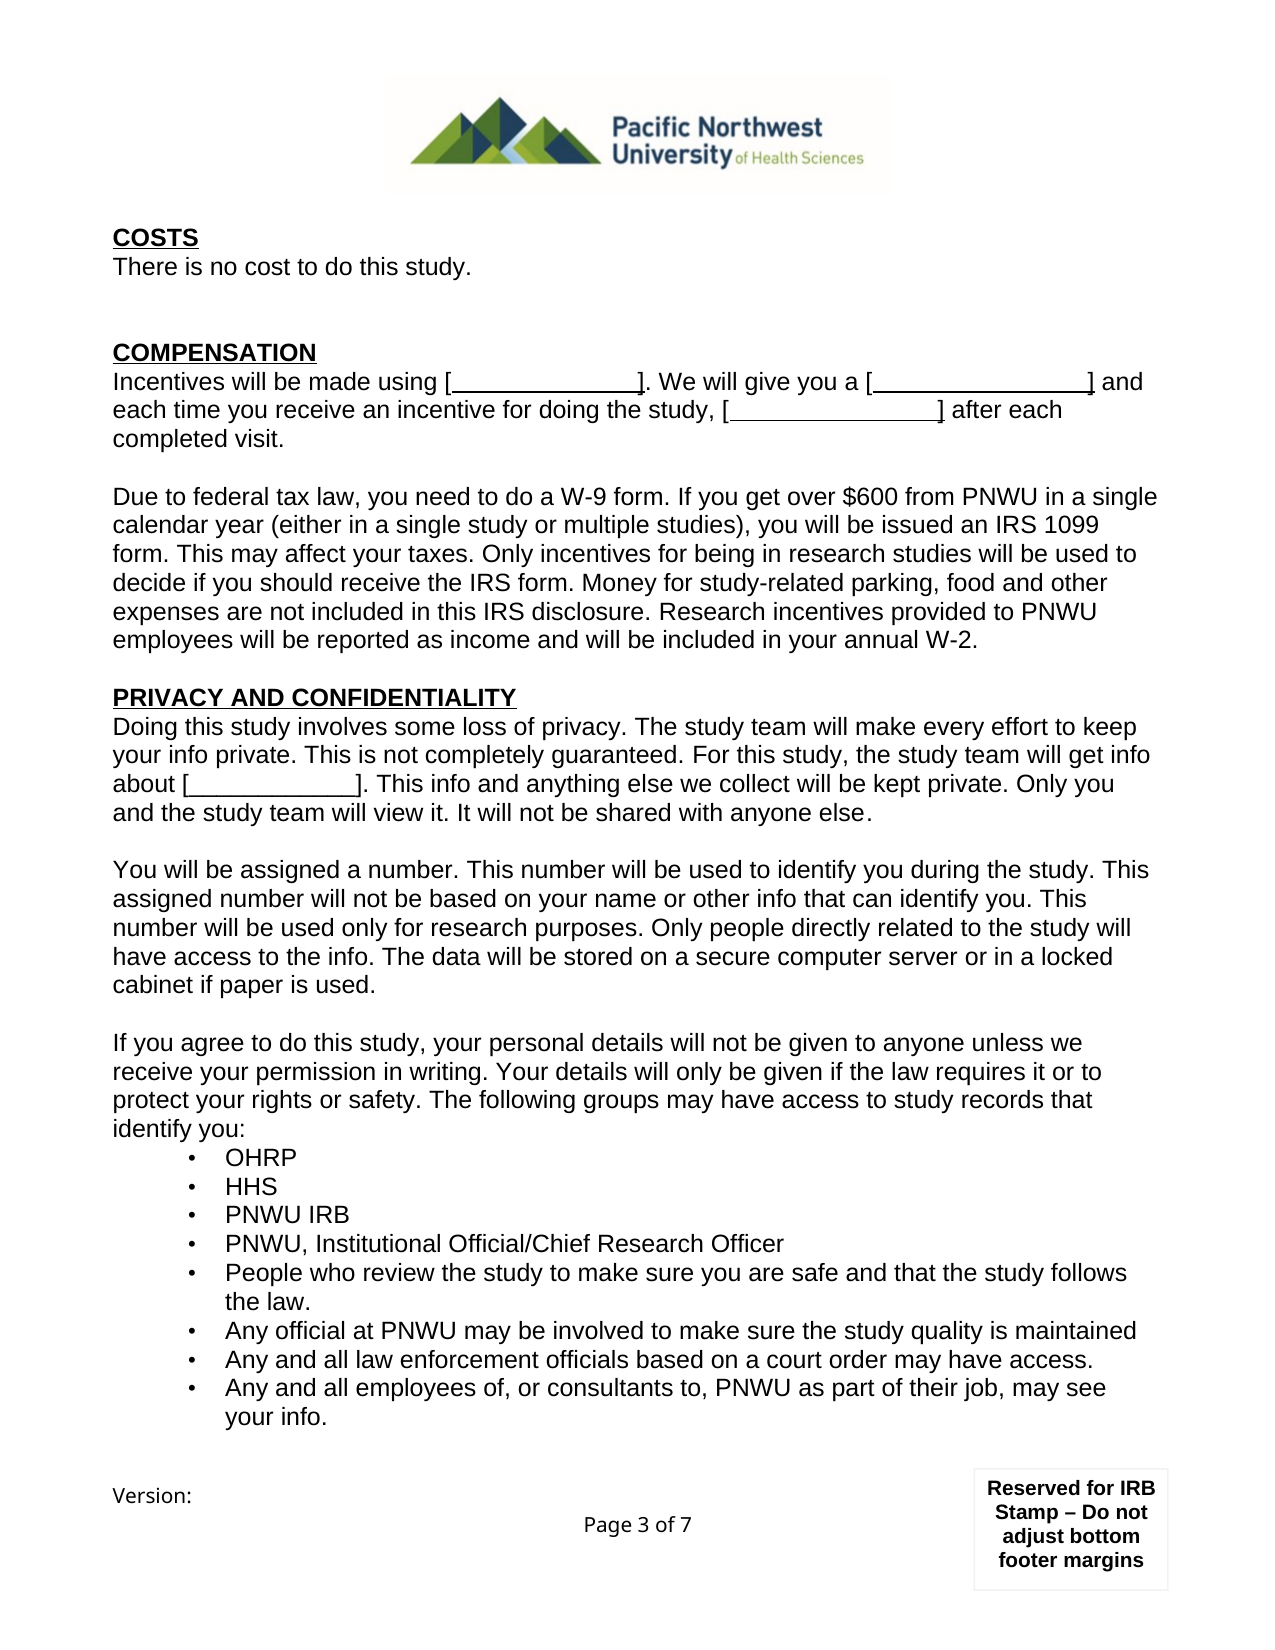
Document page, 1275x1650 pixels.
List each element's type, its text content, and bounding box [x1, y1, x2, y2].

list OHRP [187, 1143, 1162, 1172]
list Any official at PNWU may be involved to make sure the study quality is maintained [187, 1316, 1162, 1344]
text COMPENSATION [112, 338, 1162, 366]
picture [385, 75, 891, 194]
list People who review the study to make sure you are safe and that the study follows the law. [187, 1258, 1162, 1316]
list HHS [187, 1172, 1162, 1200]
text COSTS There is no cost to do this study. [112, 223, 1162, 280]
list PNWU IRB [187, 1200, 1162, 1229]
list Any and all law enforcement officials based on a court order may have access. [187, 1344, 1162, 1373]
text Due to federal tax law, you need to do a W-9 form. If you get over $600 from PNWU in a single calendar year (either in a single study or multiple studies), you will be issued an IRS 1099 form. This may affect your taxes. Only incentives for being in research studies will be used to decide if you should receive the IRS form. Money for study-related parking, food and other expenses are not included in this IRS disclosure. Research incentives provided to PNWU employees will be reported as income and will be included in your annual W-2. [112, 481, 1162, 654]
list Any and all employees of, or consultants to, PNWU as part of their job, may see your info. [187, 1373, 1162, 1431]
text You will be assigned a number. This number will be used to identify you during the study. This assigned number will not be based on your name or other info that can identify you. This number will be used only for research purposes. Only people directly related to the study will have access to the info. The data will be stored on a secure computer server or in a locked cabinet if paper is used. [112, 855, 1162, 999]
text Incentives will be made using [ ]. We will give you a [ ] and each time you receive an incentive for doing the study, [ ] after each completed visit. [112, 366, 1162, 453]
text Doing this study involves some loss of privacy. The study team will make every effort to keep your info private. This is not completely guaranteed. For this study, the study team will get info about [____________]. This info and anything else we collect will be kept private. Only you and the study team will view it. It will not be shared with anyone else. [112, 711, 1162, 826]
subtitle PRIVACY AND CONFIDENTIALITY [112, 683, 1162, 711]
list PNWU, Institutional Official/Chief Research Officer [187, 1229, 1162, 1258]
text If you agree to do this study, your personal details will not be given to anyone unless we receive your permission in writing. Your details will only be given if the law requires it or to protect your rights or safety. The following groups may have access to study records that identify you: [112, 1028, 1162, 1143]
